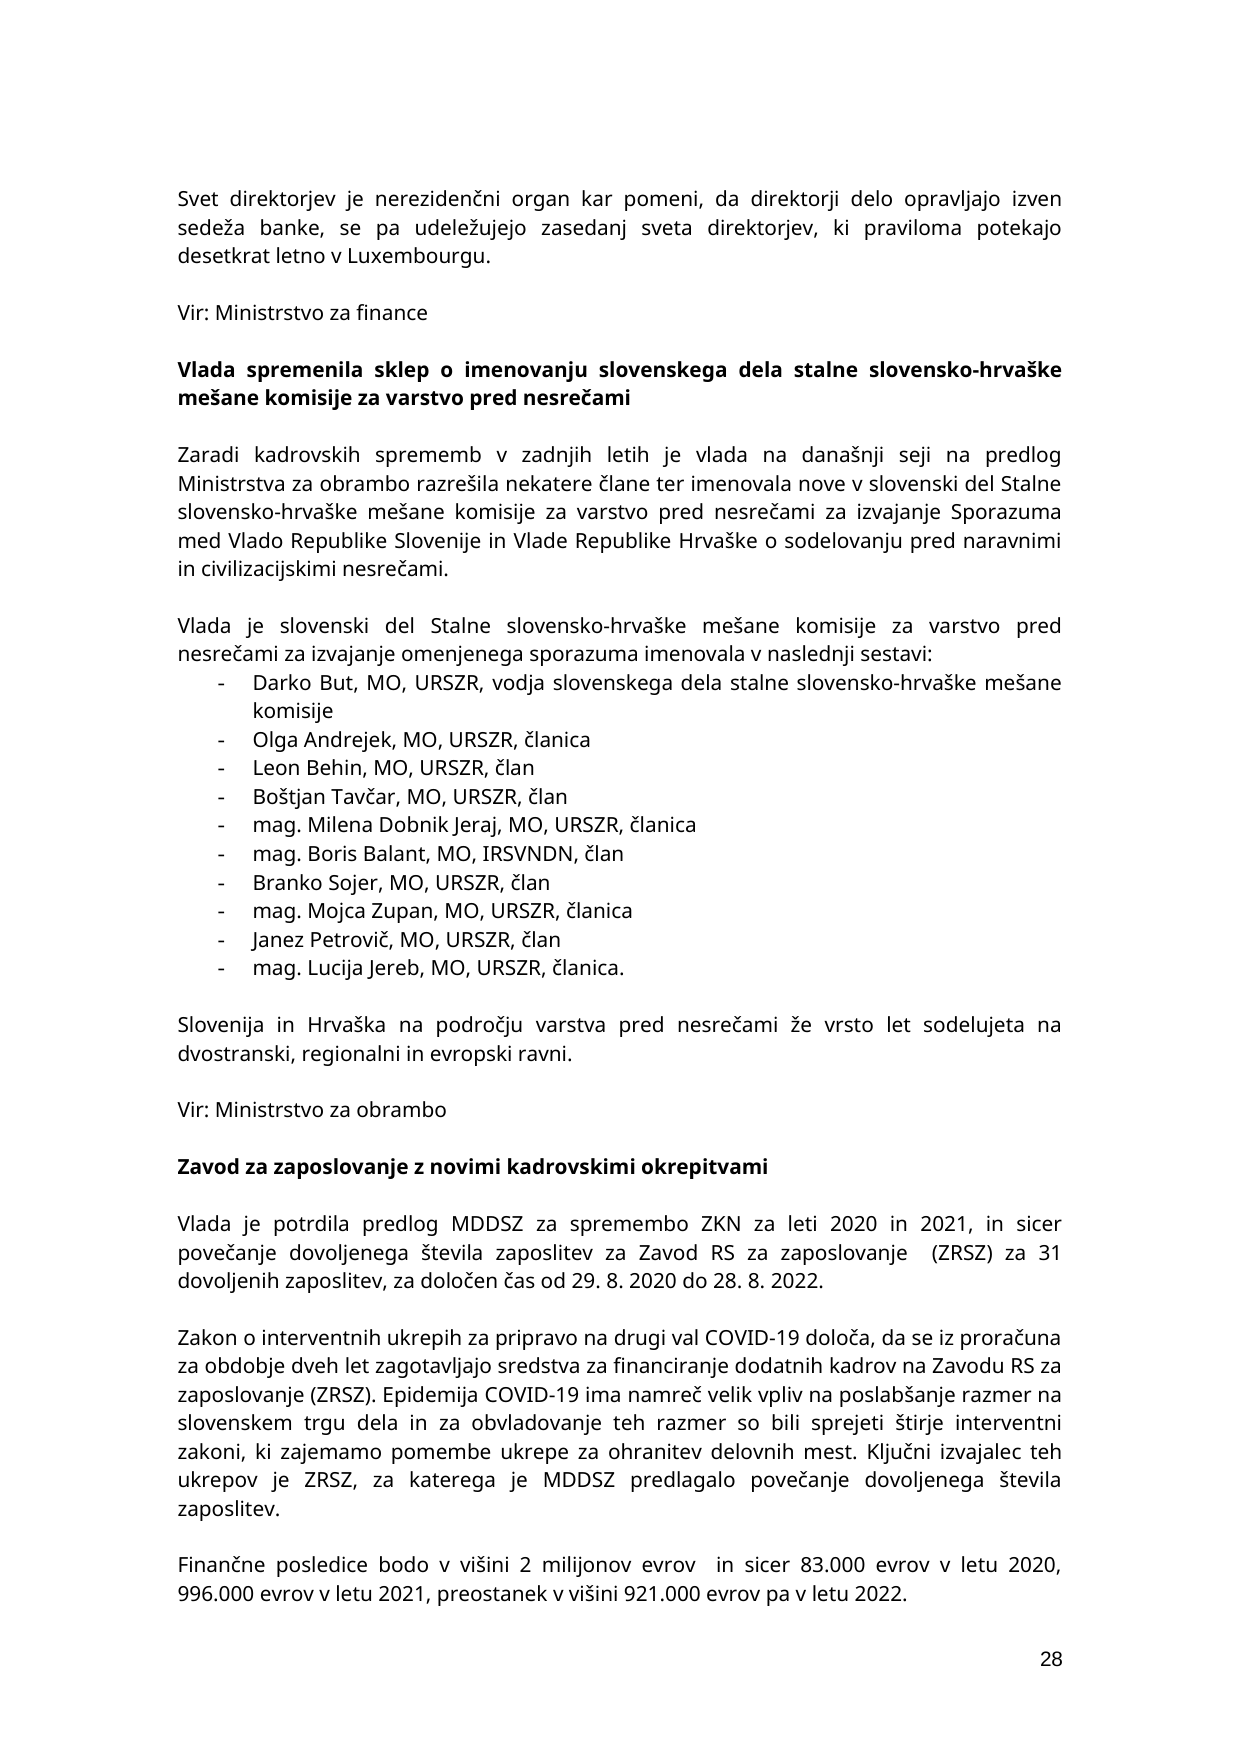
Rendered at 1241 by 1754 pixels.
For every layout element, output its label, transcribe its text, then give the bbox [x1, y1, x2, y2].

list mag. Mojca Zupan, MO, URSZR, članica [215, 896, 1063, 925]
text Svet direktorjev je nerezidenčni organ kar pomeni, da direktorji delo opravljajo izven sedeža banke, se pa udeležujejo zasedanj sveta direktorjev, ki praviloma potekajo desetkrat letno v Luxembourgu. [177, 184, 1063, 270]
text Vlada je slovenski del Stalne slovensko-hrvaške mešane komisije za varstvo pred nesrečami za izvajanje omenjenega sporazuma imenovala v naslednji sestavi: [177, 611, 1063, 668]
list mag. Lucija Jereb, MO, URSZR, članica. [215, 953, 1063, 982]
list Darko But, MO, URSZR, vodja slovenskega dela stalne slovensko-hrvaške mešane komisije [215, 668, 1063, 725]
list Boštjan Tavčar, MO, URSZR, član [215, 782, 1063, 811]
text Vir: Ministrstvo za finance [177, 298, 1063, 327]
list Olga Andrejek, MO, URSZR, članica [215, 725, 1063, 753]
text Vlada spremenila sklep o imenovanju slovenskega dela stalne slovensko-hrvaške mešane komisije za varstvo pred nesrečami [177, 355, 1063, 412]
text Zaradi kadrovskih sprememb v zadnjih letih je vlada na današnji seji na predlog Ministrstva za obrambo razrešila nekatere člane ter imenovala nove v slovenski del Stalne slovensko-hrvaške mešane komisije za varstvo pred nesrečami za izvajanje Sporazuma med Vlado Republike Slovenije in Vlade Republike Hrvaške o sodelovanju pred naravnimi in civilizacijskimi nesrečami. [177, 440, 1063, 583]
list Leon Behin, MO, URSZR, član [215, 753, 1063, 782]
list Branko Sojer, MO, URSZR, član [215, 868, 1063, 896]
list mag. Boris Balant, MO, IRSVNDN, član [215, 839, 1063, 868]
text Zakon o interventnih ukrepih za pripravo na drugi val COVID-19 določa, da se iz proračuna za obdobje dveh let zagotavljajo sredstva za financiranje dodatnih kadrov na Zavodu RS za zaposlovanje (ZRSZ). Epidemija COVID-19 ima namreč velik vpliv na poslabšanje razmer na slovenskem trgu dela in za obvladovanje teh razmer so bili sprejeti štirje interventni zakoni, ki zajemamo pomembe ukrepe za ohranitev delovnih mest. Ključni izvajalec teh ukrepov je ZRSZ, za katerega je MDDSZ predlagalo povečanje dovoljenega števila zaposlitev. [177, 1323, 1063, 1522]
text Vir: Ministrstvo za obrambo [177, 1096, 1063, 1124]
list Janez Petrovič, MO, URSZR, član [215, 925, 1063, 953]
list mag. Milena Dobnik Jeraj, MO, URSZR, članica [215, 811, 1063, 839]
text Finančne posledice bodo v višini 2 milijonov evrov in sicer 83.000 evrov v letu 2020, 996.000 evrov v letu 2021, preostanek v višini 921.000 evrov pa v letu 2022. [177, 1551, 1063, 1607]
text Slovenija in Hrvaška na področju varstva pred nesrečami že vrsto let sodelujeta na dvostranski, regionalni in evropski ravni. [177, 1010, 1063, 1067]
text Vlada je potrdila predlog MDDSZ za spremembo ZKN za leti 2020 in 2021, in sicer povečanje dovoljenega števila zaposlitev za Zavod RS za zaposlovanje (ZRSZ) za 31 dovoljenih zaposlitev, za določen čas od 29. 8. 2020 do 28. 8. 2022. [177, 1209, 1063, 1294]
text Zavod za zaposlovanje z novimi kadrovskimi okrepitvami [177, 1152, 1063, 1181]
